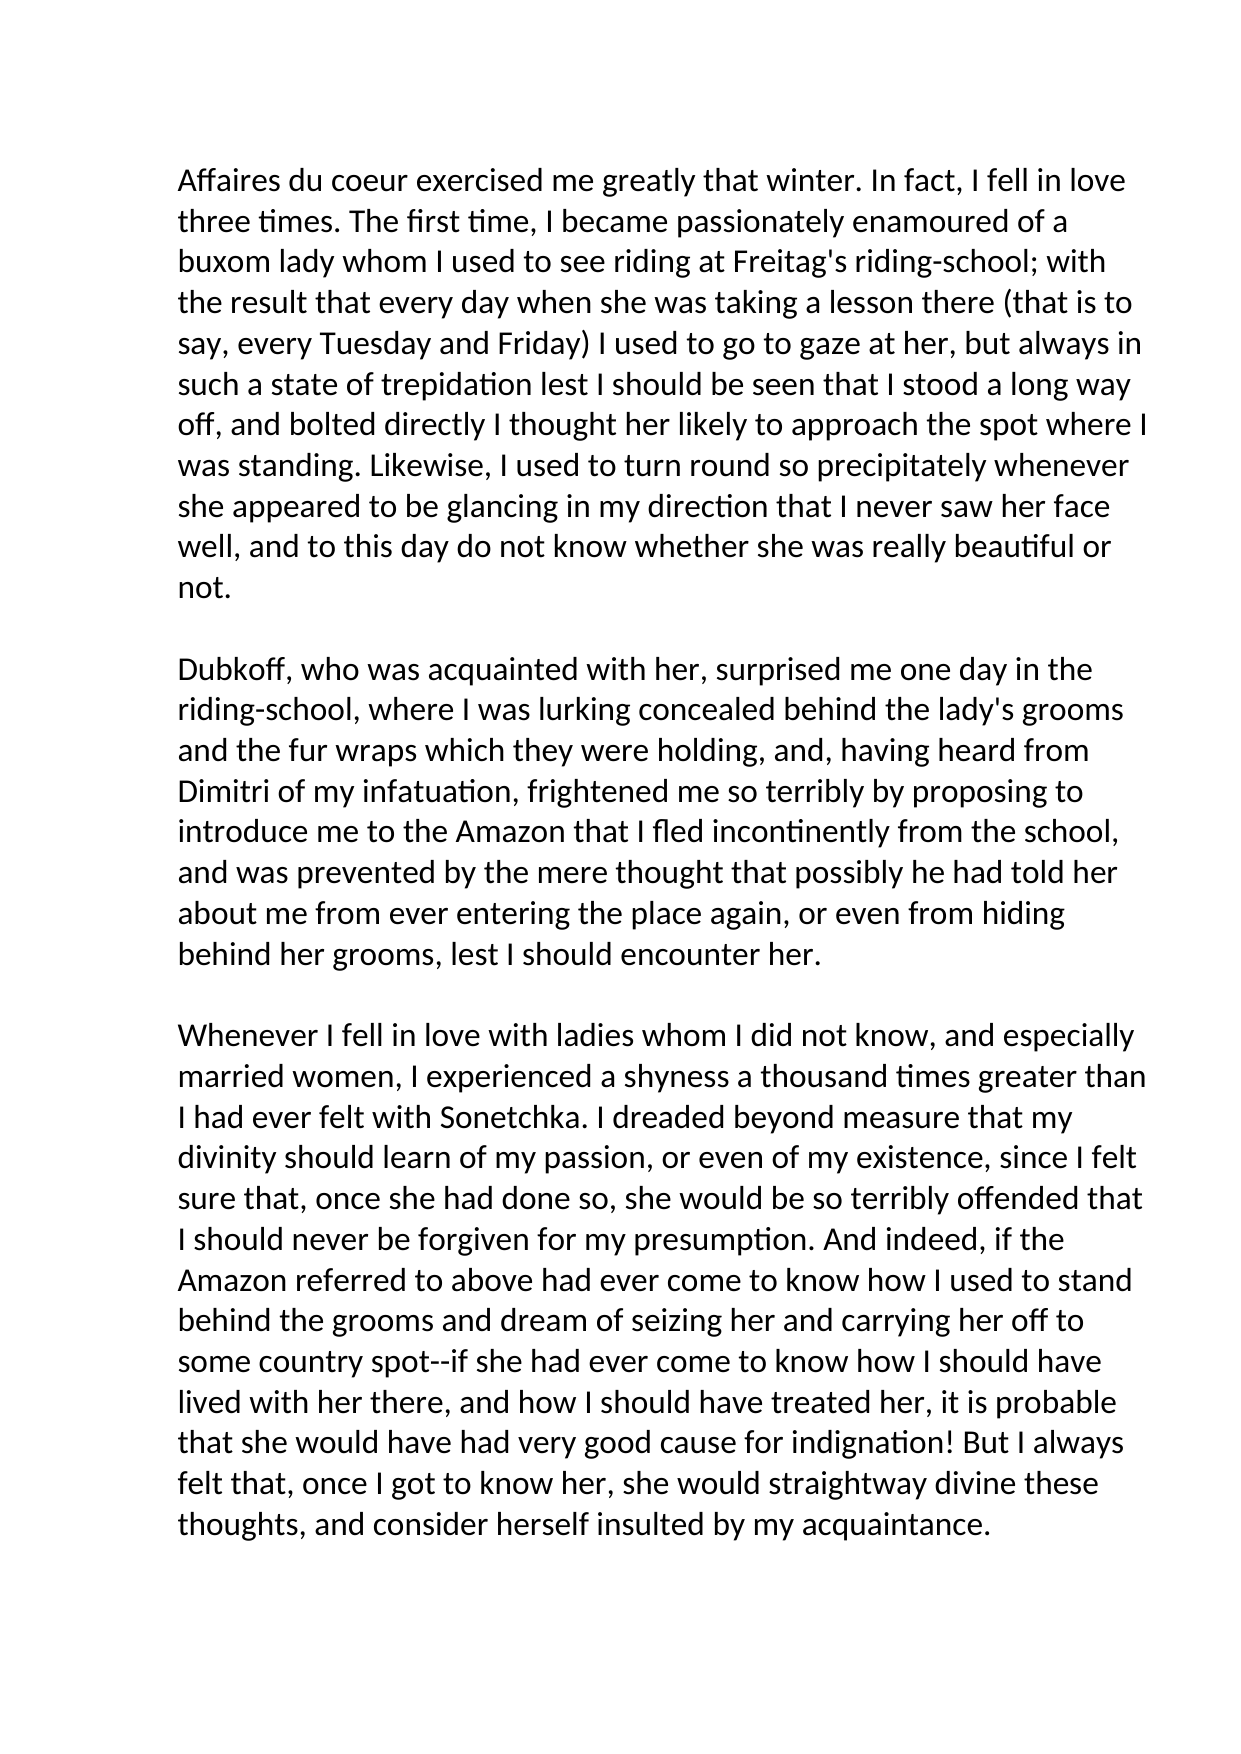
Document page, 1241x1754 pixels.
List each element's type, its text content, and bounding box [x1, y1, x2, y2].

text Affaires du coeur exercised me greatly that winter. In fact, I fell in love three times. The first time, I became passionately enamoured of a buxom lady whom I used to see riding at Freitag's riding-school; with the result that every day when she was taking a lesson there (that is to say, every Tuesday and Friday) I used to go to gaze at her, but always in such a state of trepidation lest I should be seen that I stood a long way off, and bolted directly I thought her likely to approach the spot where I was standing. Likewise, I used to turn round so precipitately whenever she appeared to be glancing in my direction that I never saw her face well, and to this day do not know whether she was really beautiful or not. [177, 159, 1152, 607]
text Whenever I fell in love with ladies whom I did not know, and especially married women, I experienced a shyness a thousand times greater than I had ever felt with Sonetchka. I dreaded beyond measure that my divinity should learn of my passion, or even of my existence, since I felt sure that, once she had done so, she would be so terribly offended that I should never be forgiven for my presumption. And indeed, if the Amazon referred to above had ever come to know how I used to stand behind the grooms and dream of seizing her and carrying her off to some country spot--if she had ever come to know how I should have lived with her there, and how I should have treated her, it is probable that she would have had very good cause for indignation! But I always felt that, once I got to know her, she would straightway divine these thoughts, and consider herself insulted by my acquaintance. [177, 1014, 1152, 1544]
text Dubkoff, who was acquainted with her, surprised me one day in the riding-school, where I was lurking concealed behind the lady's grooms and the fur wraps which they were holding, and, having heard from Dimitri of my infatuation, frightened me so terribly by proposing to introduce me to the Amazon that I fled incontinently from the school, and was prevented by the mere thought that possibly he had told her about me from ever entering the place again, or even from hiding behind her grooms, lest I should encounter her. [177, 648, 1152, 973]
